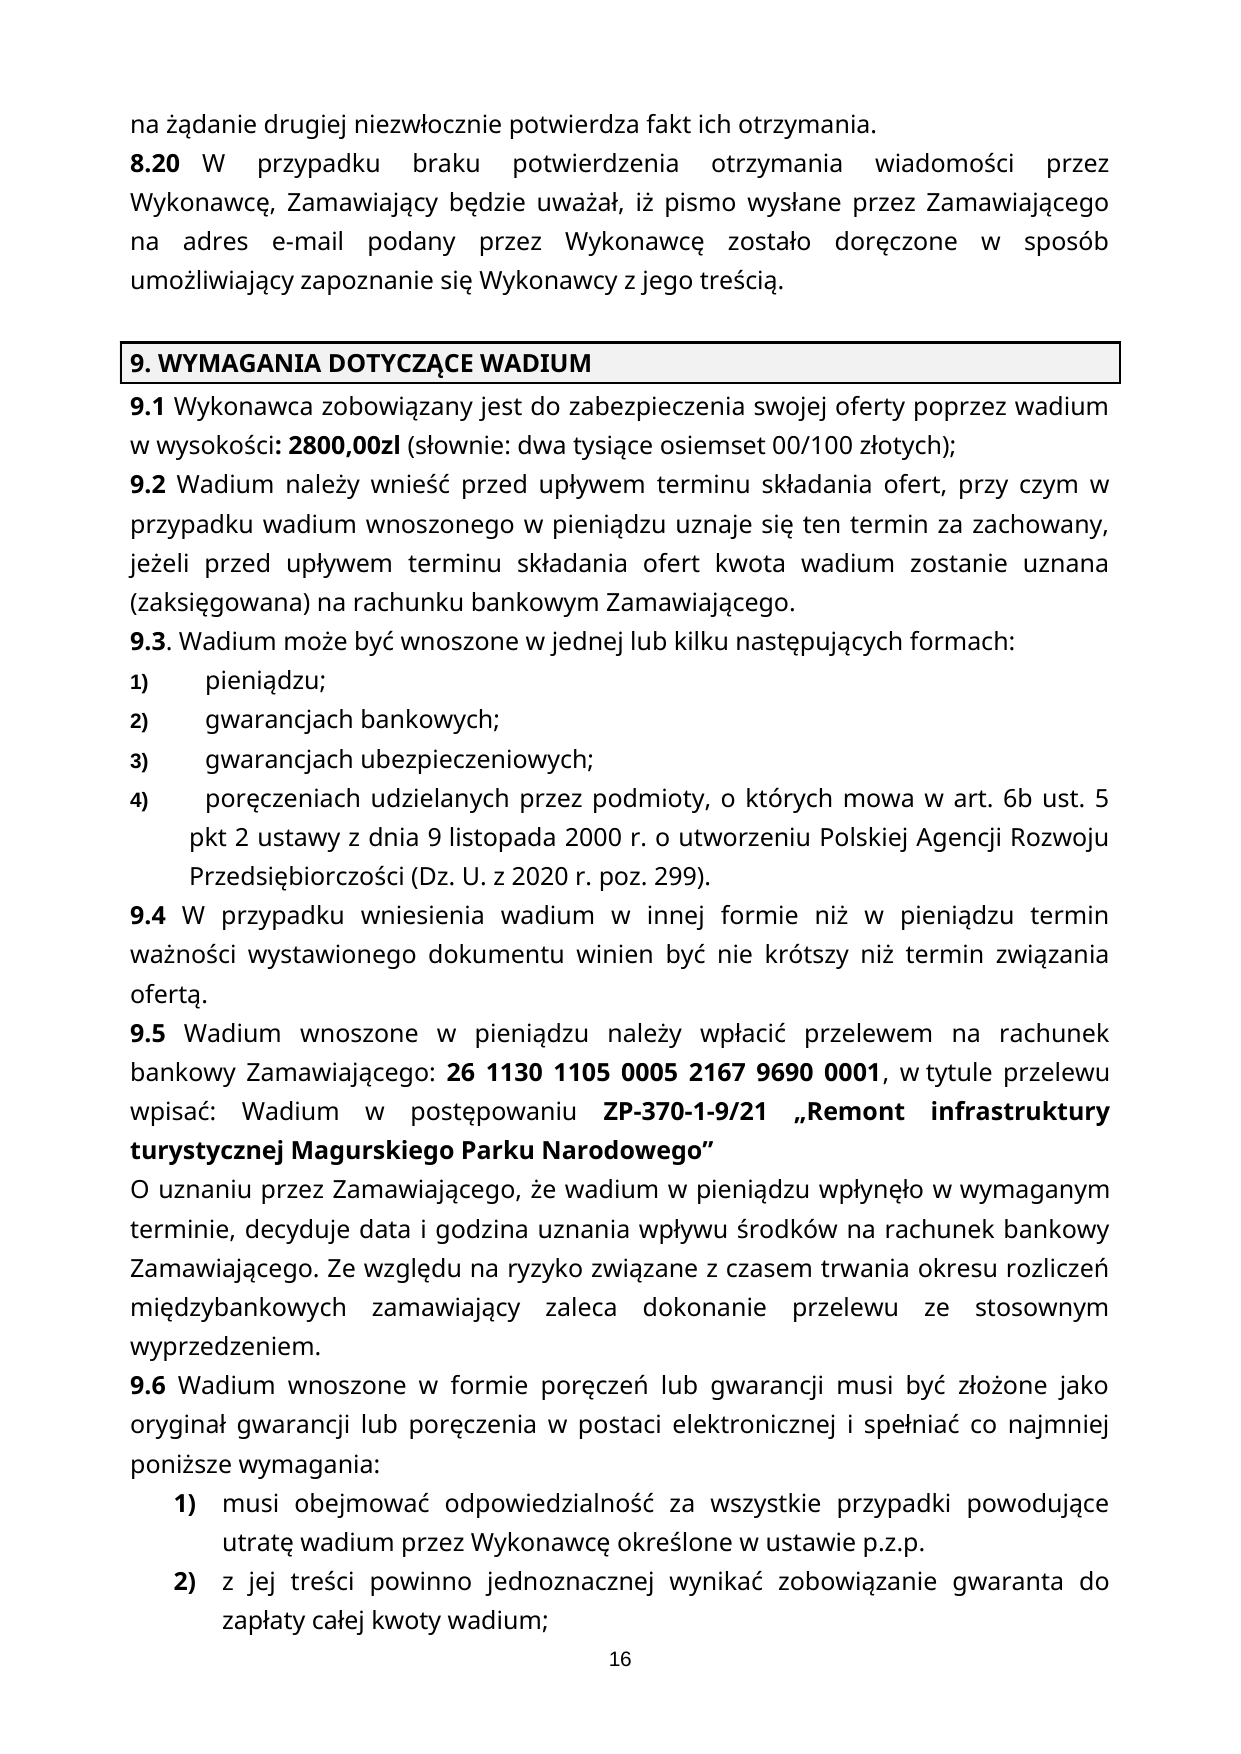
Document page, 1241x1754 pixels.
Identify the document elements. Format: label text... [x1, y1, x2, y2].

list z jej treści powinno jednoznacznej wynikać zobowiązanie gwaranta do zapłaty całej kwoty wadium; [173, 1564, 1110, 1637]
text 9.6 Wadium wnoszone w formie poręczeń lub gwarancji musi być złożone jako oryginał gwarancji lub poręczenia w postaci elektronicznej i spełniać co najmniej poniższe wymagania: [130, 1368, 1110, 1480]
text 9.2 Wadium należy wnieść przed upływem terminu składania ofert, przy czym w przypadku wadium wnoszonego w pieniądzu uznaje się ten termin za zachowany, jeżeli przed upływem terminu składania ofert kwota wadium zostanie uznana (zaksięgowana) na rachunku bankowym Zamawiającego. [130, 467, 1110, 619]
list W przypadku braku potwierdzenia otrzymania wiadomości przez Wykonawcę, Zamawiający będzie uważał, iż pismo wysłane przez Zamawiającego na adres e-mail podany przez Wykonawcę zostało doręczone w sposób umożliwiający zapoznanie się Wykonawcy z jego treścią. [130, 146, 1110, 297]
list gwarancjach bankowych; [130, 702, 1110, 736]
text O uznaniu przez Zamawiającego, że wadium w pieniądzu wpłynęło w wymaganym terminie, decyduje data i godzina uznania wpływu środków na rachunek bankowy Zamawiającego. Ze względu na ryzyko związane z czasem trwania okresu rozliczeń międzybankowych zamawiający zaleca dokonanie przelewu ze stosownym wyprzedzeniem. [130, 1172, 1110, 1363]
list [130, 106, 1110, 140]
list musi obejmować odpowiedzialność za wszystkie przypadki powodujące utratę wadium przez Wykonawcę określone w ustawie p.z.p. [173, 1486, 1110, 1559]
subtitle 9. WYMAGANIA DOTYCZĄCE WADIUM [122, 344, 1119, 382]
list gwarancjach ubezpieczeniowych; [130, 741, 1110, 775]
text 9.5 Wadium wnoszone w pieniądzu należy wpłacić przelewem na rachunek bankowy Zamawiającego: 26 1130 1105 0005 2167 9690 0001, w tytule przelewu wpisać: Wadium w postępowaniu ZP-370-1-9/21 „Remont infrastruktury turystycznej Magurskiego Parku Narodowego” [130, 1016, 1110, 1167]
list poręczeniach udzielanych przez podmioty, o których mowa w art. 6b ust. 5 pkt 2 ustawy z dnia 9 listopada 2000 r. o utworzeniu Polskiej Agencji Rozwoju Przedsiębiorczości (Dz. U. z 2020 r. poz. 299). [130, 781, 1110, 893]
text 9.4 W przypadku wniesienia wadium w innej formie niż w pieniądzu termin ważności wystawionego dokumentu winien być nie krótszy niż termin związania ofertą. [130, 898, 1110, 1010]
text 9.1 Wykonawca zobowiązany jest do zabezpieczenia swojej oferty poprzez wadium w wysokości: 2800,00zl (słownie: dwa tysiące osiemset 00/100 złotych); [130, 389, 1110, 462]
list pieniądzu; [130, 663, 1110, 697]
text 9.3. Wadium może być wnoszone w jednej lub kilku następujących formach: [130, 624, 1110, 658]
